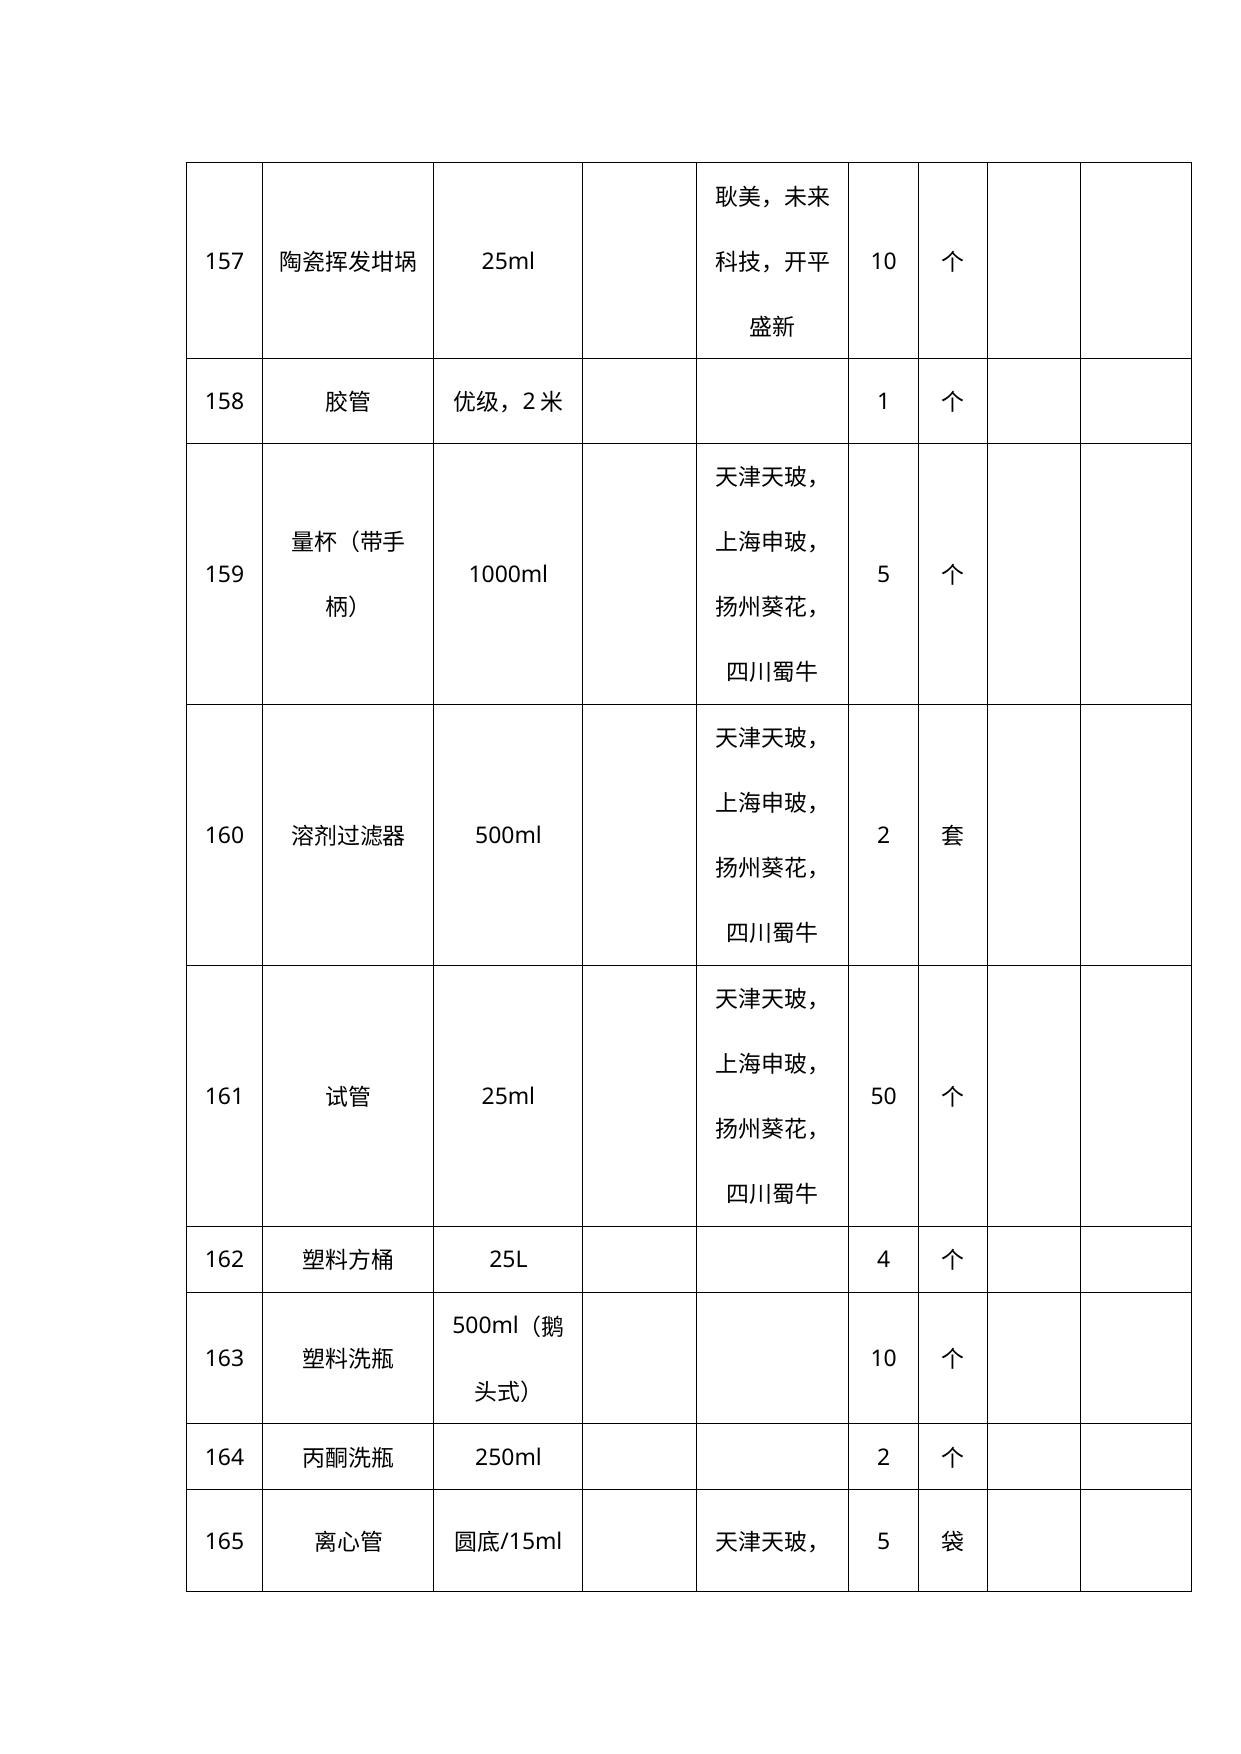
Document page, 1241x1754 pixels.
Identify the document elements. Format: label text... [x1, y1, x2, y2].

table_cell [1081, 359, 1191, 442]
table_cell 耿美，未来科技，开平盛新 [697, 163, 848, 358]
table_cell [583, 1424, 696, 1489]
table_cell 10 [849, 163, 918, 358]
table_cell 溶剂过滤器 [263, 705, 433, 964]
table_cell 天津天玻，上海申玻，扬州葵花，四川蜀牛 [697, 1490, 848, 1591]
table_cell 天津天玻，上海申玻，扬州葵花，四川蜀牛 [697, 444, 848, 703]
table_cell 2 [849, 705, 918, 964]
table_cell [988, 163, 1080, 358]
table_cell [583, 359, 696, 442]
table_cell 163 [187, 1293, 262, 1423]
table_cell 套 [919, 705, 987, 964]
table_cell 165 [187, 1490, 262, 1591]
table_cell 量杯（带手柄） [263, 444, 433, 703]
table_cell [988, 1293, 1080, 1423]
table_cell 个 [919, 966, 987, 1226]
table_cell 162 [187, 1227, 262, 1292]
table_cell 个 [919, 1227, 987, 1292]
table_cell 250ml [434, 1424, 582, 1489]
table_cell 4 [849, 1227, 918, 1292]
table_cell 丙酮洗瓶 [263, 1424, 433, 1489]
table_cell 164 [187, 1424, 262, 1489]
table_cell [583, 444, 696, 703]
table_cell 500ml [434, 705, 582, 964]
table_cell [583, 705, 696, 964]
table_cell [988, 359, 1080, 442]
table_cell [1081, 1490, 1191, 1591]
table_cell 157 [187, 163, 262, 358]
table_cell [583, 1490, 696, 1591]
table_cell 个 [919, 1293, 987, 1423]
table_cell [1081, 1424, 1191, 1489]
table_cell 5 [849, 1490, 918, 1591]
table_cell 个 [919, 359, 987, 442]
table_cell [1081, 163, 1191, 358]
table_cell 50 [849, 966, 918, 1226]
table_cell [583, 163, 696, 358]
table_cell 优级，2米 [434, 359, 582, 442]
table_cell [583, 966, 696, 1226]
table_cell 离心管 [263, 1490, 433, 1591]
table_cell 25ml [434, 966, 582, 1226]
table_cell 个 [919, 1424, 987, 1489]
table_cell 塑料方桶 [263, 1227, 433, 1292]
table_cell [988, 1424, 1080, 1489]
table_cell [988, 1227, 1080, 1292]
table_cell [583, 1293, 696, 1423]
table_cell [988, 705, 1080, 964]
table_cell 天津天玻，上海申玻，扬州葵花，四川蜀牛 [697, 705, 848, 964]
table_cell 25ml [434, 163, 582, 358]
table_cell 159 [187, 444, 262, 703]
table_cell 圆底/15ml [434, 1490, 582, 1591]
table_cell [697, 1424, 848, 1489]
table_cell 个 [919, 444, 987, 703]
table_cell 5 [849, 444, 918, 703]
table_cell 25L [434, 1227, 582, 1292]
table_cell 2 [849, 1424, 918, 1489]
table_cell [1081, 444, 1191, 703]
table_cell 陶瓷挥发坩埚 [263, 163, 433, 358]
table_cell [697, 1293, 848, 1423]
table_cell 1000ml [434, 444, 582, 703]
table_cell [988, 444, 1080, 703]
table_cell [1081, 1293, 1191, 1423]
table_cell [697, 359, 848, 442]
table_cell [1081, 705, 1191, 964]
table_cell 160 [187, 705, 262, 964]
table_cell 个 [919, 163, 987, 358]
table_cell 10 [849, 1293, 918, 1423]
table_cell [988, 966, 1080, 1226]
table_cell [1081, 1227, 1191, 1292]
table_cell 塑料洗瓶 [263, 1293, 433, 1423]
table_cell [988, 1490, 1080, 1591]
table_cell 袋 [919, 1490, 987, 1591]
table_cell 161 [187, 966, 262, 1226]
table_cell 试管 [263, 966, 433, 1226]
table_cell 1 [849, 359, 918, 442]
table_cell 天津天玻，上海申玻，扬州葵花，四川蜀牛 [697, 966, 848, 1226]
table_cell [697, 1227, 848, 1292]
table_cell 胶管 [263, 359, 433, 442]
table_cell 158 [187, 359, 262, 442]
table_cell 500ml（鹅头式） [434, 1293, 582, 1423]
table_cell [1081, 966, 1191, 1226]
table_cell [583, 1227, 696, 1292]
